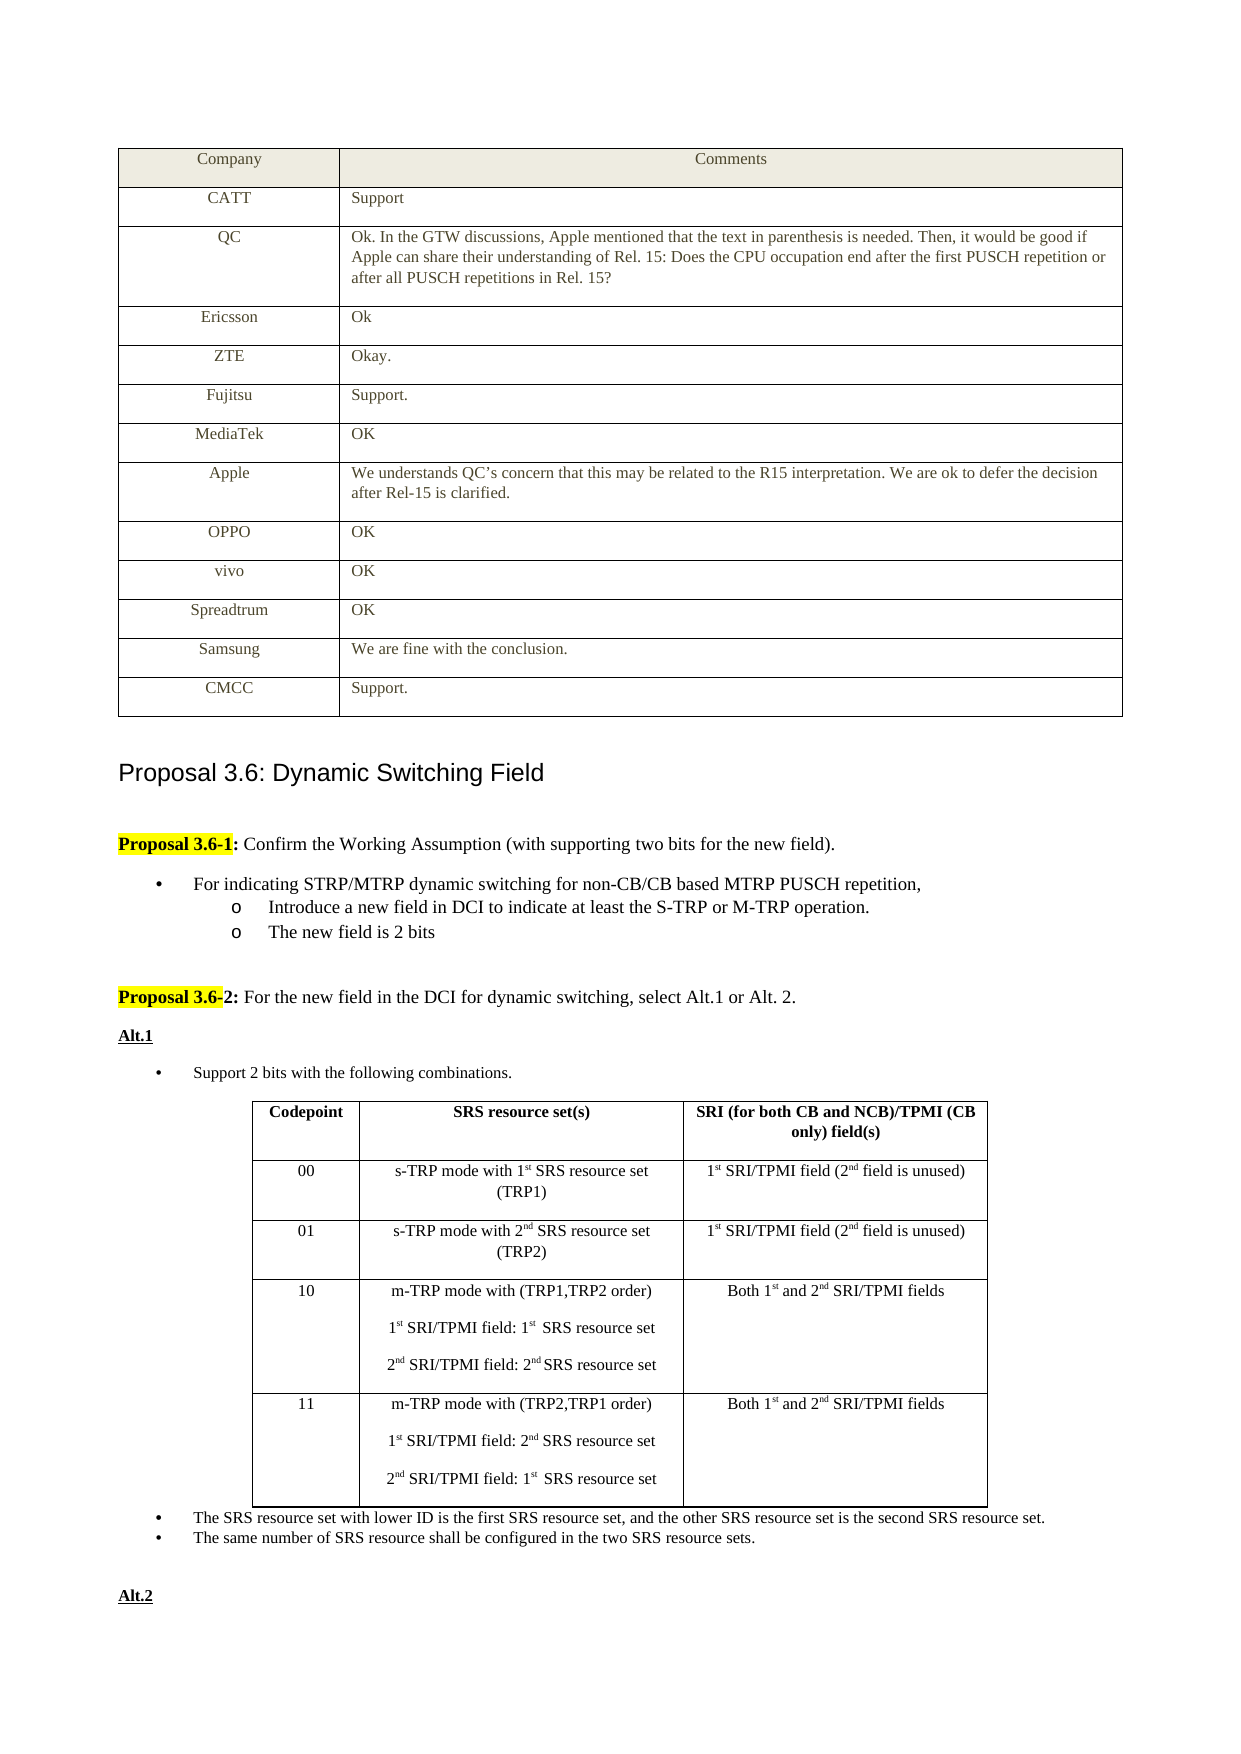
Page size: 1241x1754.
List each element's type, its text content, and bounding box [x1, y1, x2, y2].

text Proposal 3.6-1: Confirm the Working Assumption (with supporting two bits for the new field). [233, 833, 1122, 855]
list For indicating STRP/MTRP dynamic switching for non-CB/CB based MTRP PUSCH repetition, [156, 873, 1122, 895]
table_cell OPPO [119, 522, 339, 560]
table_cell 1st SRI/TPMI field (2nd field is unused) [684, 1221, 987, 1279]
table_cell s-TRP mode with 1st SRS resource set (TRP1) [360, 1161, 683, 1220]
table_cell Spreadtrum [119, 600, 339, 638]
text Alt.1 [118, 1026, 1122, 1045]
table_cell 00 [253, 1161, 359, 1220]
table_cell vivo [119, 561, 339, 599]
list Support 2 bits with the following combinations. [156, 1063, 1122, 1082]
table_cell OK [340, 561, 1122, 599]
list The SRS resource set with lower ID is the first SRS resource set, and the other SRS resource set is the second SRS resource set. [156, 1507, 1122, 1527]
table_cell Ericsson [119, 307, 339, 345]
table_cell Support. [340, 678, 1122, 716]
table_cell Both 1st and 2nd SRI/TPMI fields [684, 1280, 987, 1393]
table_header Company [119, 149, 339, 187]
table_cell MediaTek [119, 424, 339, 462]
table_cell m-TRP mode with (TRP2,TRP1 order) 1st SRI/TPMI field: 2nd SRS resource set 2nd SRI/TPMI field: 1st SRS resource set [360, 1394, 683, 1506]
table_cell We understands QC’s concern that this may be related to the R15 interpretation. We are ok to defer the decision after Rel-15 is clarified. [340, 463, 1122, 521]
table_cell Ok [340, 307, 1122, 345]
table_cell OK [340, 600, 1122, 638]
table_cell Support. [340, 385, 1122, 423]
table_cell ZTE [119, 346, 339, 384]
list Introduce a new field in DCI to indicate at least the S-TRP or M-TRP operation. [231, 896, 1122, 919]
table_cell CATT [119, 188, 339, 226]
table_cell 10 [253, 1280, 359, 1393]
table_cell 1st SRI/TPMI field (2nd field is unused) [684, 1161, 987, 1220]
subtitle Proposal 3.6: Dynamic Switching Field [118, 758, 1122, 787]
table_cell 11 [253, 1394, 359, 1506]
table_cell s-TRP mode with 2nd SRS resource set (TRP2) [360, 1221, 683, 1279]
table_cell OK [340, 424, 1122, 462]
table_header Codepoint [253, 1102, 359, 1160]
table_cell 01 [253, 1221, 359, 1279]
table_cell QC [119, 227, 339, 306]
table_cell m-TRP mode with (TRP1,TRP2 order) 1st SRI/TPMI field: 1st SRS resource set 2nd SRI/TPMI field: 2nd SRS resource set [360, 1280, 683, 1393]
list The same number of SRS resource shall be configured in the two SRS resource sets. [156, 1528, 1122, 1547]
text Alt.2 [118, 1586, 1122, 1605]
table_header SRI (for both CB and NCB)/TPMI (CB only) field(s) [684, 1102, 987, 1160]
table_cell We are fine with the conclusion. [340, 639, 1122, 677]
table_cell Support [340, 188, 1122, 226]
table_header Comments [340, 149, 1122, 187]
table_cell CMCC [119, 678, 339, 716]
table_cell Samsung [119, 639, 339, 677]
table_cell Ok. In the GTW discussions, Apple mentioned that the text in parenthesis is needed. Then, it would be good if Apple can share their understanding of Rel. 15: Does the CPU occupation end after the first PUSCH repetition or after all PUSCH repetitions in Rel. 15? [340, 227, 1122, 306]
text Proposal 3.6-2: For the new field in the DCI for dynamic switching, select Alt.1 or Alt. 2. [223, 986, 1122, 1008]
table_cell Both 1st and 2nd SRI/TPMI fields [684, 1394, 987, 1506]
table_header SRS resource set(s) [360, 1102, 683, 1160]
list The new field is 2 bits [231, 921, 1122, 944]
table_cell Apple [119, 463, 339, 521]
table_cell OK [340, 522, 1122, 560]
table_cell Okay. [340, 346, 1122, 384]
table_cell Fujitsu [119, 385, 339, 423]
